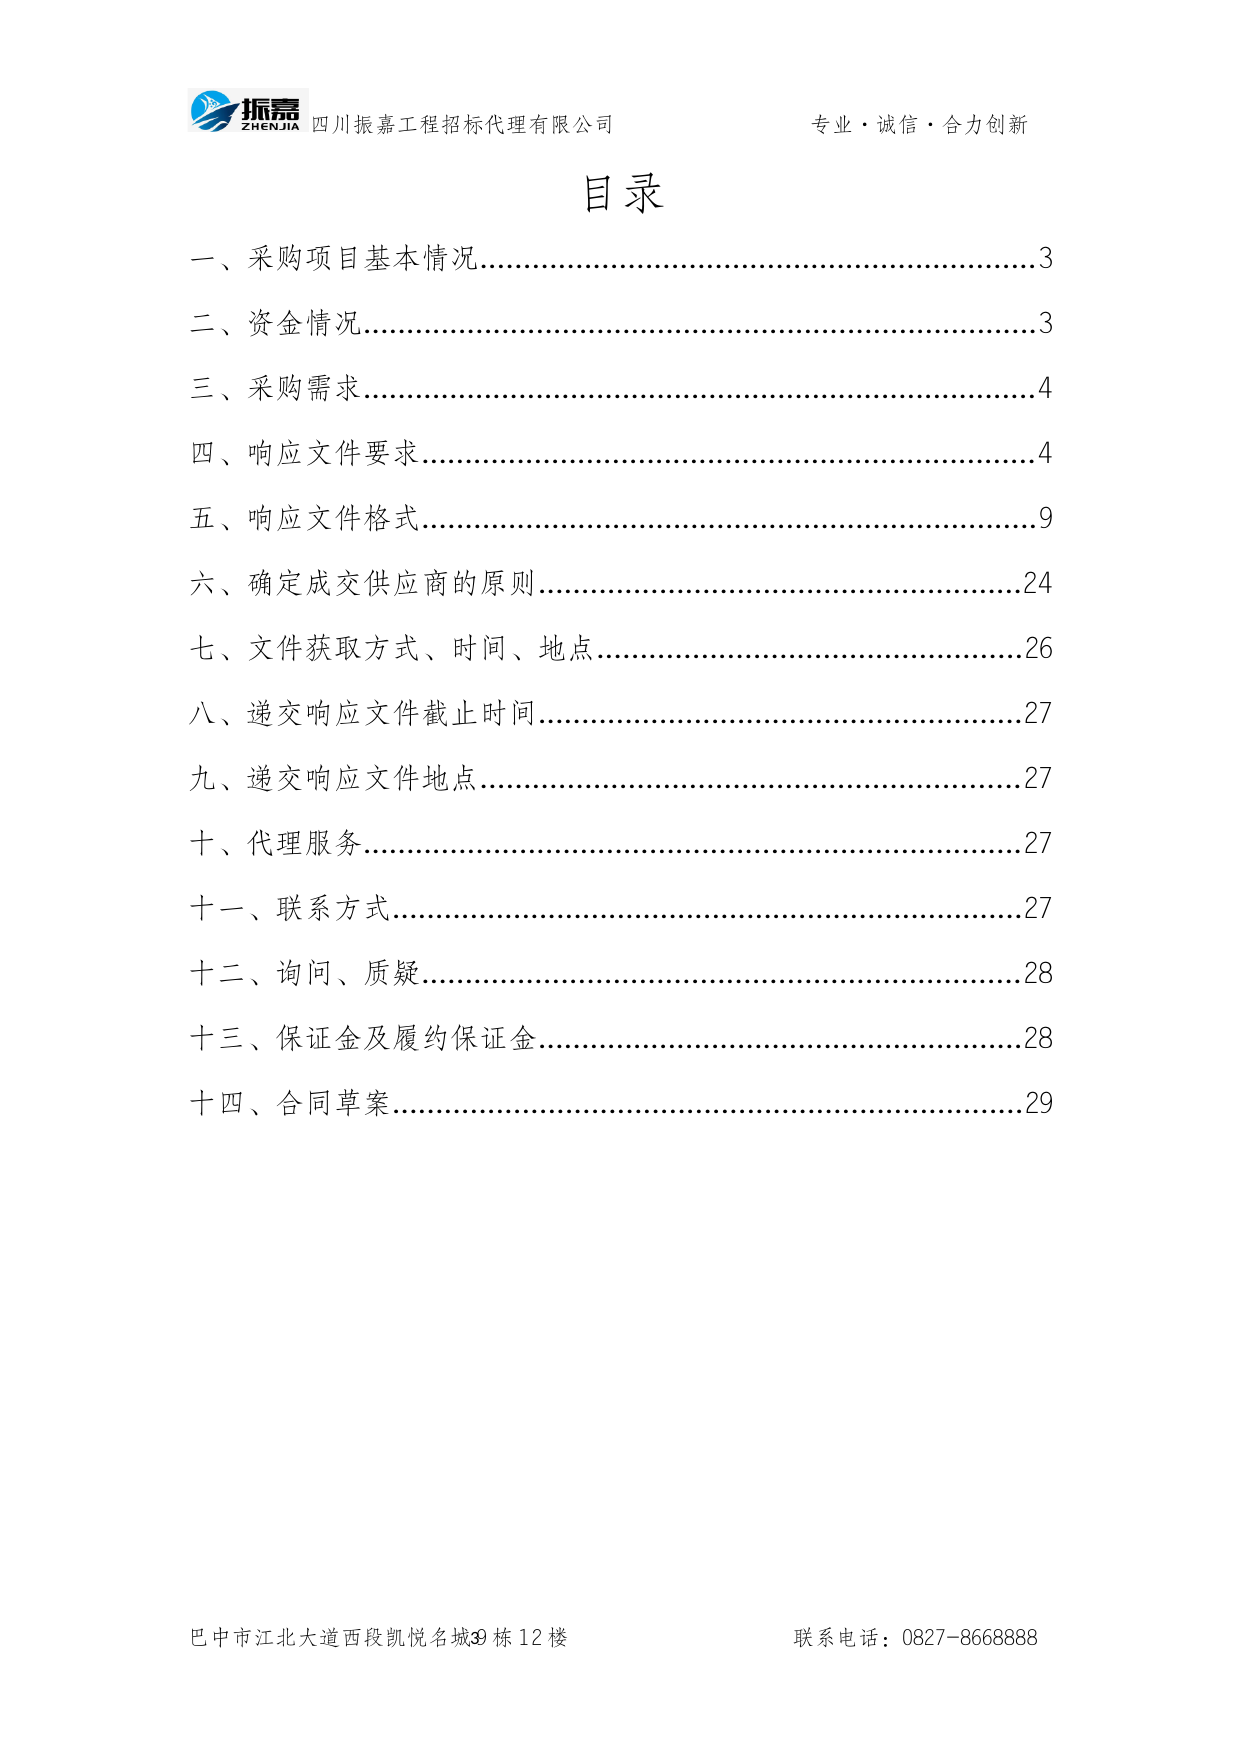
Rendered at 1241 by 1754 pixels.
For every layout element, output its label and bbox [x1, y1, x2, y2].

picture [187, 88, 309, 132]
